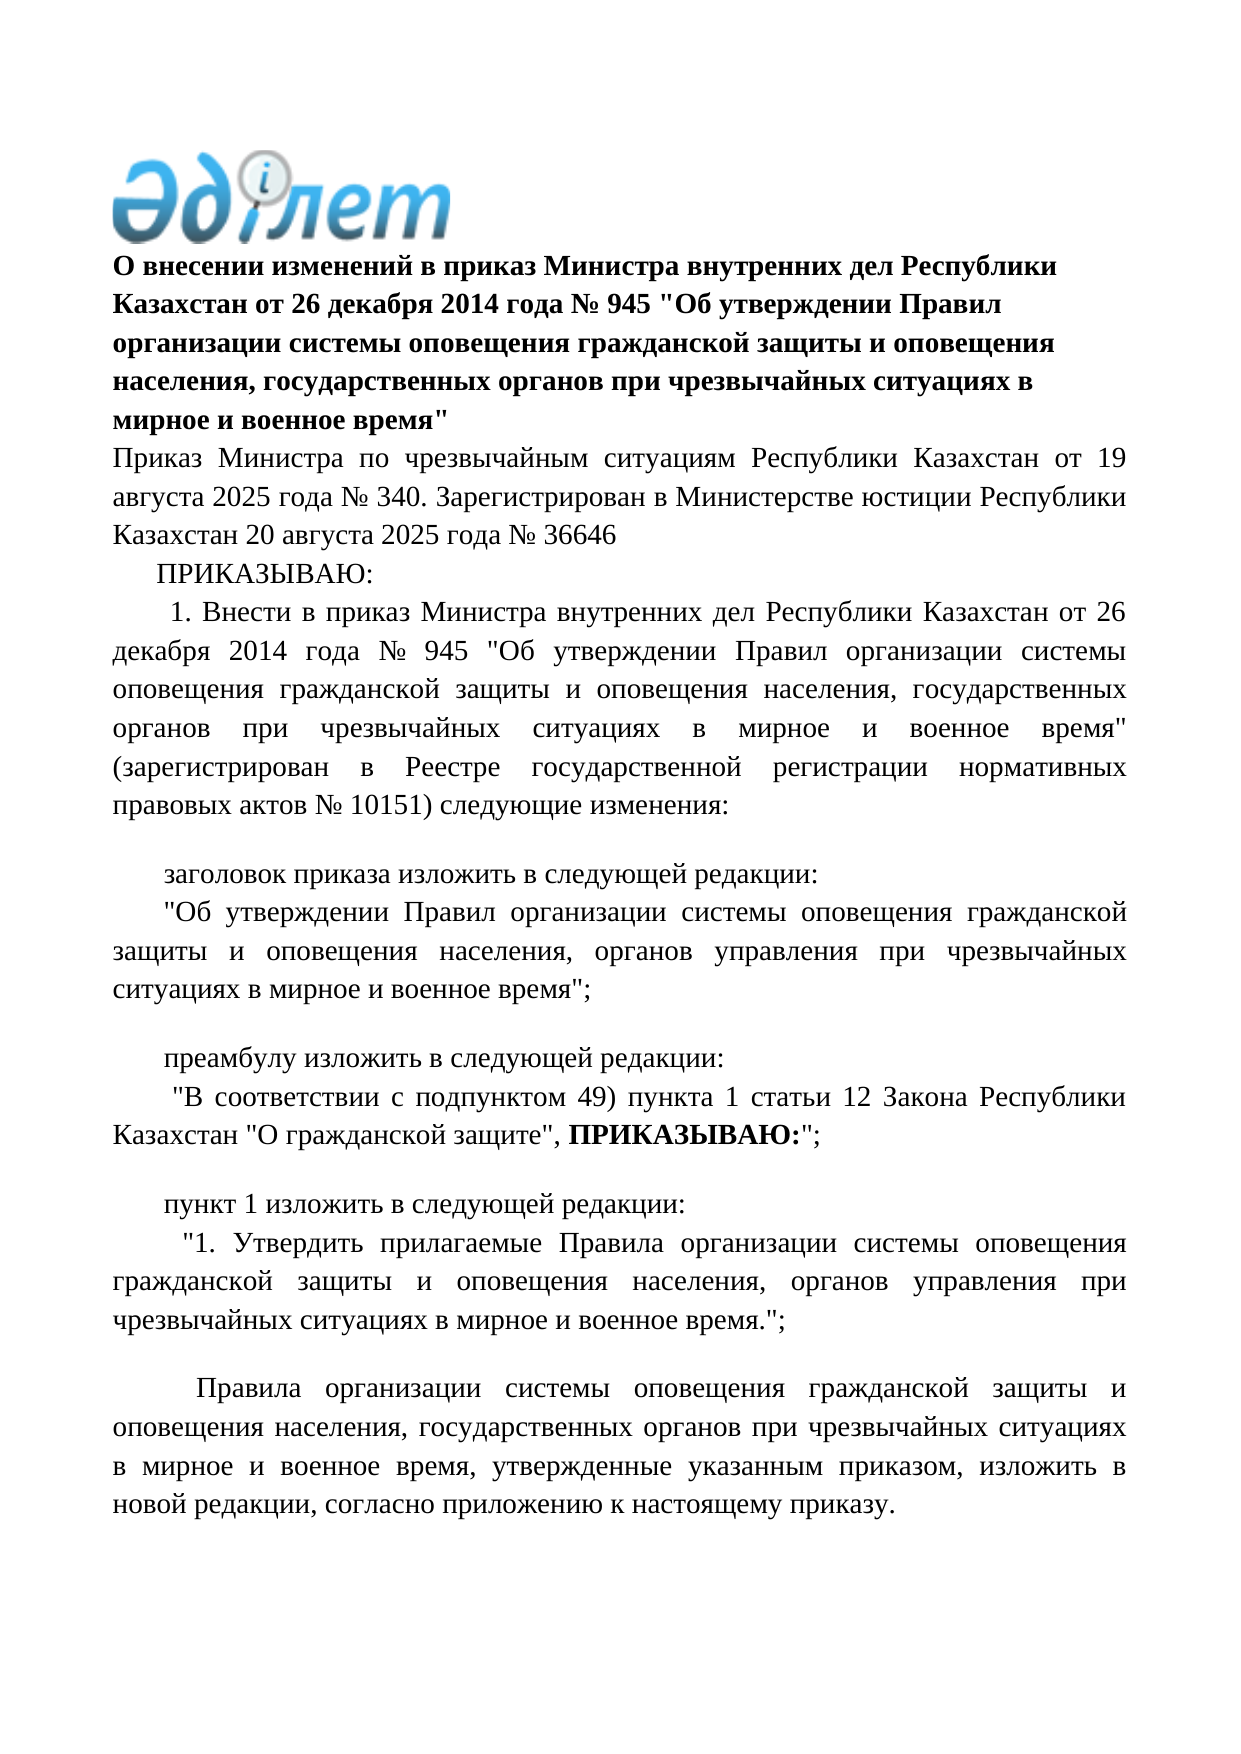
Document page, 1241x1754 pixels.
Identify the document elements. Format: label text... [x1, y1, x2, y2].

text "В соответствии с подпунктом 49) пункта 1 статьи 12 Закона Республики Казахстан "О гражданской защите", ПРИКАЗЫВАЮ:"; [112, 1079, 1128, 1151]
text заголовок приказа изложить в следующей редакции: [112, 856, 1128, 889]
text "1. Утвердить прилагаемые Правила организации системы оповещения гражданской защиты и оповещения населения, органов управления при чрезвычайных ситуациях в мирное и военное время."; [112, 1225, 1128, 1335]
text 1. Внести в приказ Министра внутренних дел Республики Казахстан от 26 декабря 2014 года № 945 "Об утверждении Правил организации системы оповещения гражданской защиты и оповещения населения, государственных органов при чрезвычайных ситуациях в мирное и военное время" (зарегистрирован в Реестре государственной регистрации нормативных правовых актов № 10151) следующие изменения: [112, 594, 1128, 821]
text ПРИКАЗЫВАЮ: [112, 556, 1128, 589]
text преамбулу изложить в следующей редакции: [112, 1040, 1128, 1074]
text О внесении изменений в приказ Министра внутренних дел Республики Казахстан от 26 декабря 2014 года № 945 "Об утверждении Правил организации системы оповещения гражданской защиты и оповещения населения, государственных органов при чрезвычайных ситуациях в мирное и военное время" [112, 248, 1128, 435]
text Правила организации системы оповещения гражданской защиты и оповещения населения, государственных органов при чрезвычайных ситуациях в мирное и военное время, утвержденные указанным приказом, изложить в новой редакции, согласно приложению к настоящему приказу. [112, 1371, 1128, 1520]
text "Об утверждении Правил организации системы оповещения гражданской защиты и оповещения населения, органов управления при чрезвычайных ситуациях в мирное и военное время"; [112, 894, 1128, 1005]
text Приказ Министра по чрезвычайным ситуациям Республики Казахстан от 19 августа 2025 года № 340. Зарегистрирован в Министерстве юстиции Республики Казахстан 20 августа 2025 года № 36646 [112, 440, 1128, 551]
text пункт 1 изложить в следующей редакции: [112, 1186, 1128, 1220]
picture [112, 150, 451, 244]
